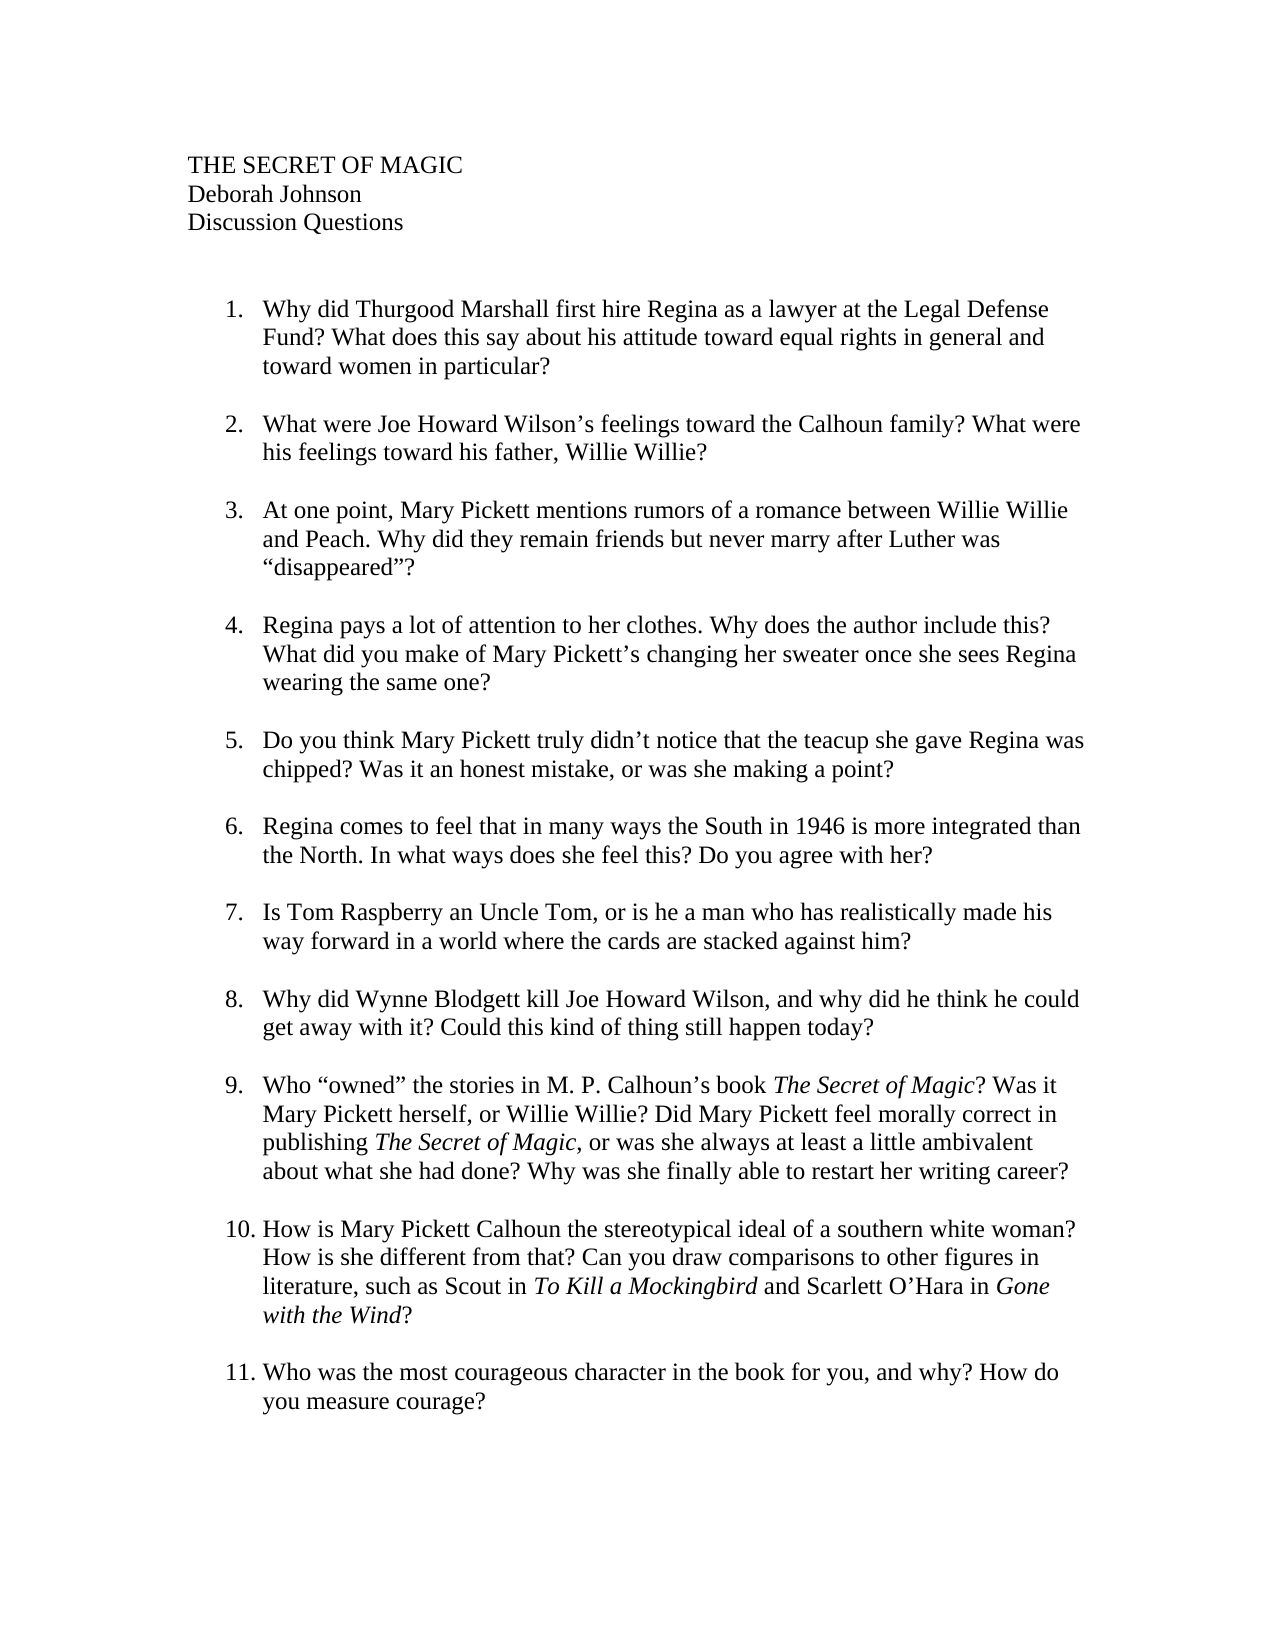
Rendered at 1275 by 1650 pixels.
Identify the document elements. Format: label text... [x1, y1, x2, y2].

list Who “owned” the stories in M. P. Calhoun’s book The Secret of Magic? Was it Mary Pickett herself, or Willie Willie? Did Mary Pickett feel morally correct in publishing The Secret of Magic, or was she always at least a little ambivalent about what she had done? Why was she finally able to restart her writing career? [225, 1070, 1087, 1185]
text Deborah Johnson [187, 179, 1087, 207]
list Who was the most courageous character in the book for you, and why? How do you measure courage? [225, 1357, 1087, 1415]
text THE SECRET OF MAGIC [187, 150, 1087, 179]
list Regina pays a lot of attention to her clothes. Why does the author include this? What did you make of Mary Pickett’s changing her sweater once she sees Regina wearing the same one? [225, 610, 1087, 696]
list comes to feel that in many ways the South in 1946 is more integrated than the North. In what ways does she feel this? Do you agree with her? [225, 811, 1087, 869]
list How is Mary Pickett Calhoun the stereotypical ideal of a southern white woman? How is she different from that? Can you draw comparisons to other figures in literature, such as Scout in To Kill a Mockingbird and Scarlett O’Hara in Gone with the Wind? [225, 1214, 1087, 1329]
list Why did Thurgood Marshall first hire Regina as a lawyer at the Legal Defense Fund? What does this say about his attitude toward equal rights in general and toward women in particular? [225, 294, 1087, 380]
list Why did Wynne Blodgett kill Joe Howard Wilson, and why did he think he could get away with it? Could this kind of thing still happen today? [225, 984, 1087, 1041]
list Is Tom Raspberry an Uncle Tom, or is he a man who has realistically made his way forward in a world where the cards are stacked against him? [225, 897, 1087, 955]
list At one point, Mary Pickett mentions rumors of a romance between Willie Willie and Peach. Why did they remain friends but never marry after Luther was “disappeared”? [225, 495, 1087, 581]
list Do you think Mary Pickett truly didn’t notice that the teacup she gave Regina was chipped? Was it an honest mistake, or was she making a point? [225, 725, 1087, 782]
text Discussion Questions [187, 207, 1087, 236]
list What were Joe Howard Wilson’s feelings toward the Calhoun family? What were his feelings toward his father, Willie Willie? [225, 409, 1087, 466]
